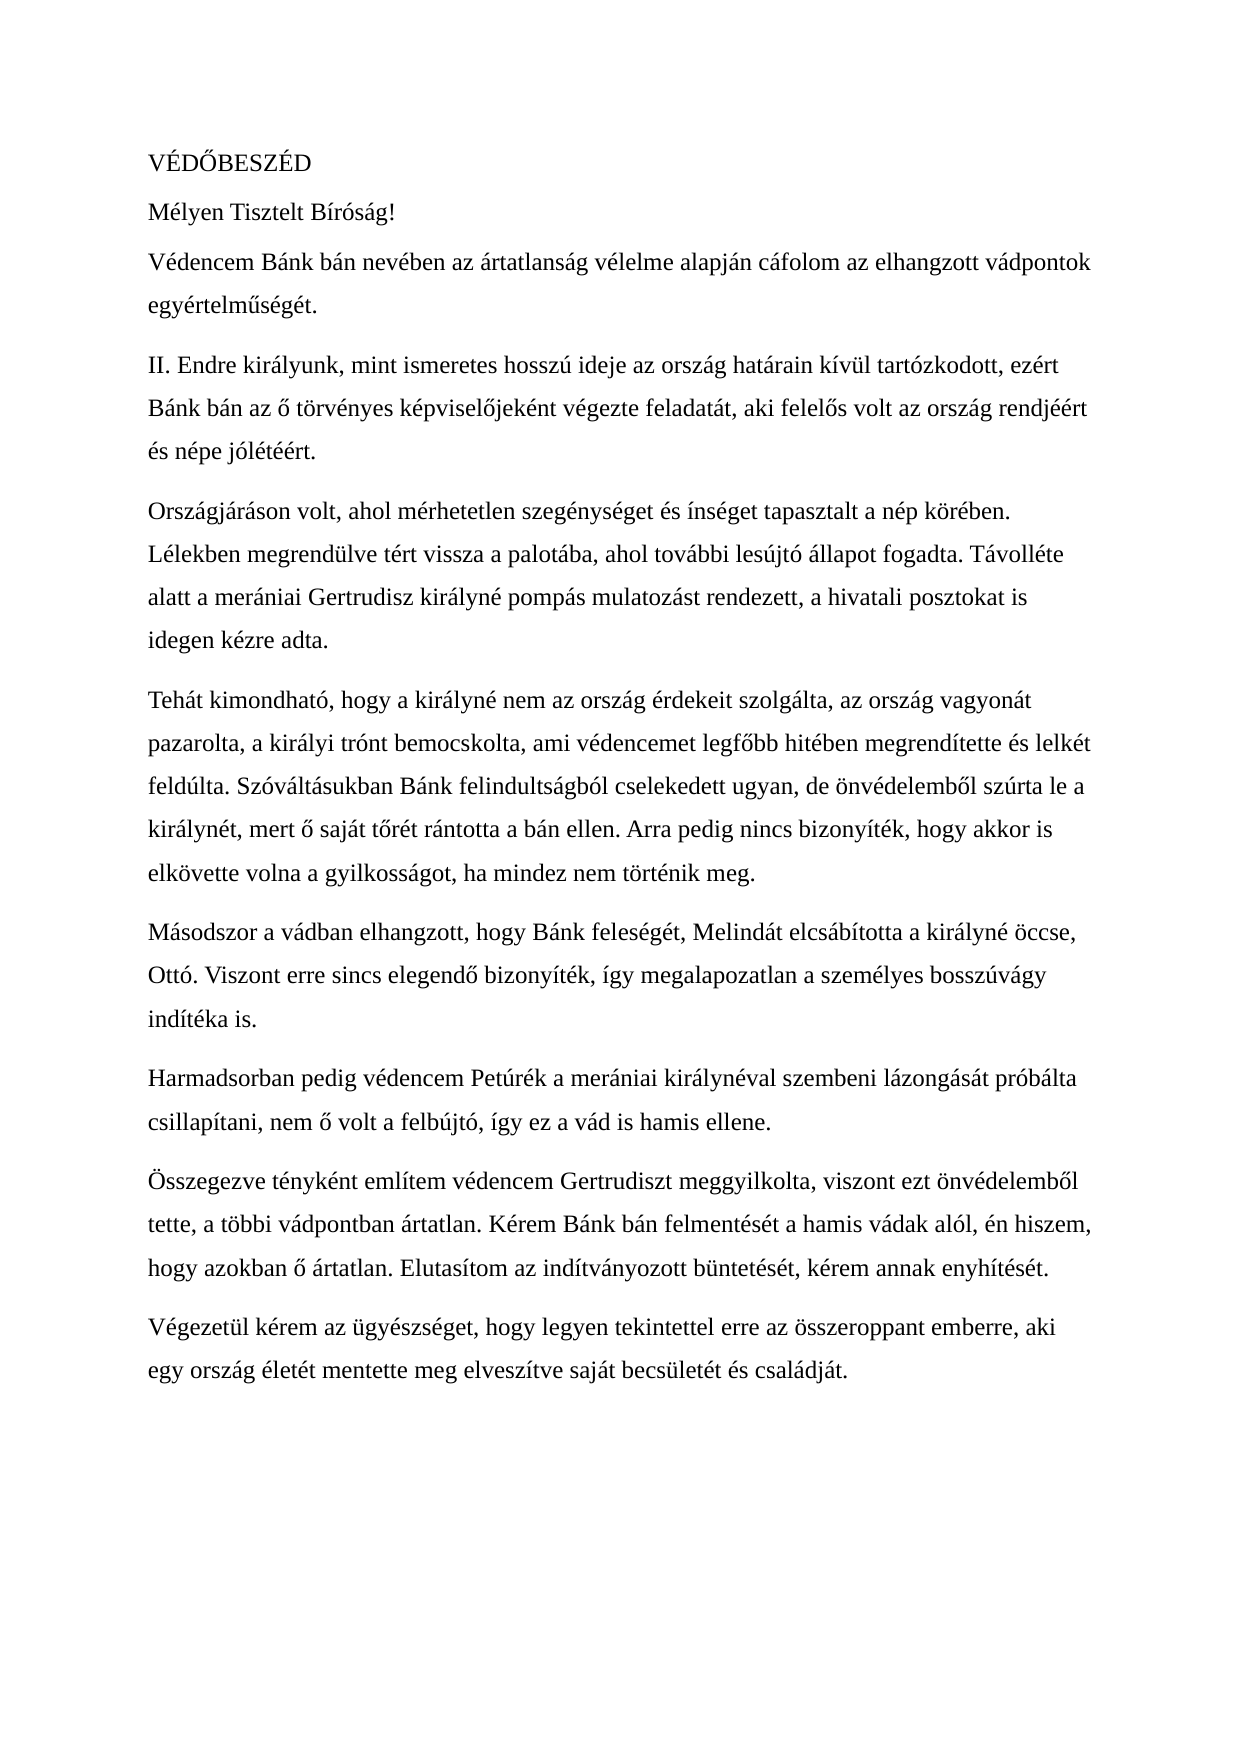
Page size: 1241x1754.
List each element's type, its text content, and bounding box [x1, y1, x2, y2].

text Végezetül kérem az ügyészséget, hogy legyen tekintettel erre az összeroppant emberre, aki egy ország életét mentette meg elveszítve saját becsületét és családját. [148, 1312, 1093, 1384]
text Harmadsorban pedig védencem Petúrék a merániai királynéval szembeni lázongását próbálta csillapítani, nem ő volt a felbújtó, így ez a vád is hamis ellene. [148, 1063, 1093, 1135]
text II. Endre királyunk, mint ismeretes hosszú ideje az ország határain kívül tartózkodott, ezért Bánk bán az ő törvényes képviselőjeként végezte feladatát, aki felelős volt az ország rendjéért és népe jólétéért. [148, 350, 1093, 465]
text Mélyen Tisztelt Bíróság! [148, 197, 1093, 226]
text Védencem Bánk bán nevében az ártatlanság vélelme alapján cáfolom az elhangzott vádpontok egyértelműségét. [148, 247, 1093, 319]
text Másodszor a vádban elhangzott, hogy Bánk feleségét, Melindát elcsábította a királyné öccse, Ottó. Viszont erre sincs elegendő bizonyíték, így megalapozatlan a személyes bosszúvágy indítéka is. [148, 917, 1093, 1032]
text Tehát kimondható, hogy a királyné nem az ország érdekeit szolgálta, az ország vagyonát pazarolta, a királyi trónt bemocskolta, ami védencemet legfőbb hitében megrendítette és lelkét feldúlta. Szóváltásukban Bánk felindultságból cselekedett ugyan, de önvédelemből szúrta le a királynét, mert ő saját tőrét rántotta a bán ellen. Arra pedig nincs bizonyíték, hogy akkor is elkövette volna a gyilkosságot, ha mindez nem történik meg. [148, 685, 1093, 886]
text Összegezve tényként említem védencem Gertrudiszt meggyilkolta, viszont ezt önvédelemből tette, a többi vádpontban ártatlan. Kérem Bánk bán felmentését a hamis vádak alól, én hiszem, hogy azokban ő ártatlan. Elutasítom az indítványozott büntetését, kérem annak enyhítését. [148, 1166, 1093, 1281]
text Országjáráson volt, ahol mérhetetlen szegénységet és ínséget tapasztalt a nép körében. Lélekben megrendülve tért vissza a palotába, ahol további lesújtó állapot fogadta. Távolléte alatt a merániai Gertrudisz királyné pompás mulatozást rendezett, a hivatali posztokat is idegen kézre adta. [148, 496, 1093, 654]
text VÉDŐBESZÉD [148, 148, 1093, 176]
